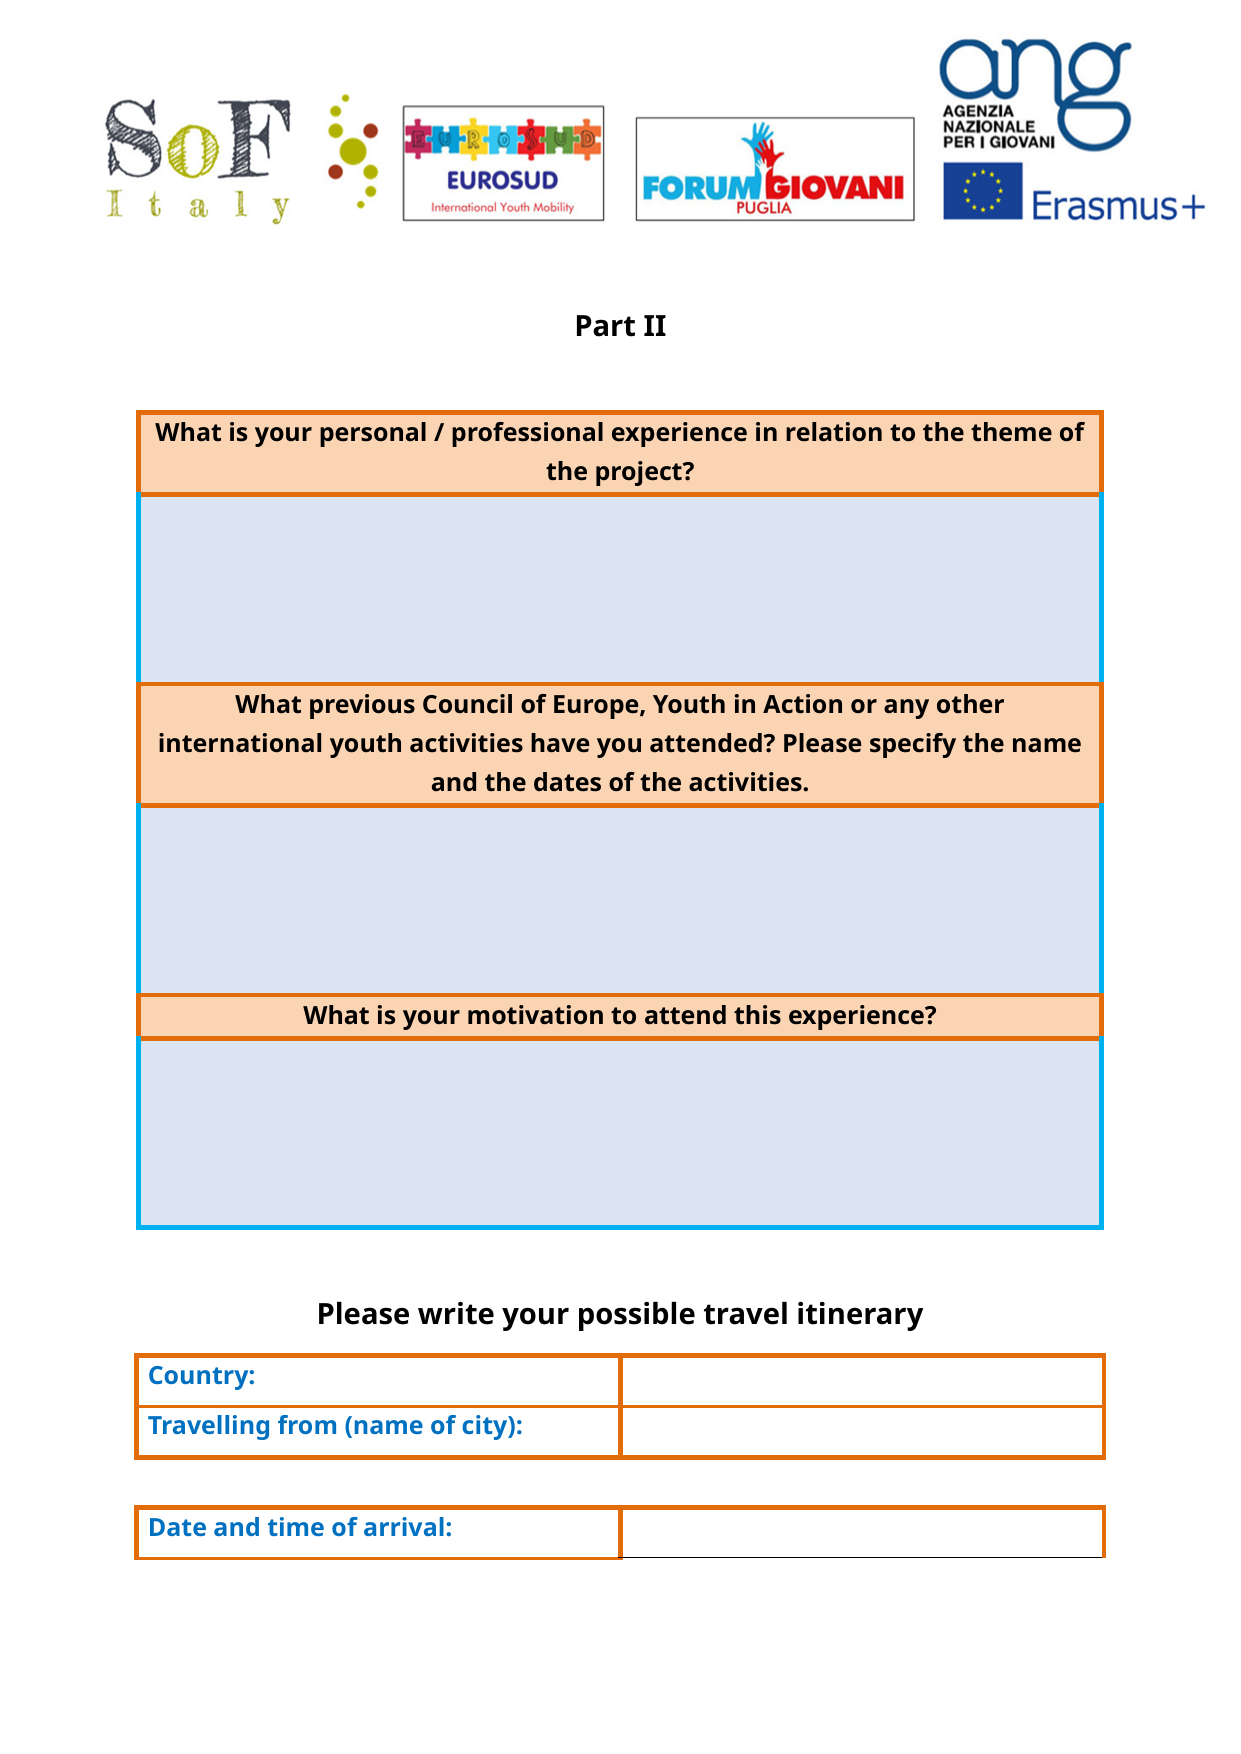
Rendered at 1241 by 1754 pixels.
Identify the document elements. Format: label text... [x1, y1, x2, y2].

table_cell What is your motivation to attend this experience? [141, 997, 1099, 1036]
table_header Date and time of arrival: [139, 1510, 618, 1557]
table_cell Travelling from (name of city): [139, 1408, 618, 1455]
table_header What is your personal / professional experience in relation to the theme of the project? [141, 415, 1099, 492]
text Please write your possible travel itinerary [148, 1293, 1093, 1333]
table_cell [623, 1408, 1102, 1455]
table_cell [141, 1041, 1099, 1225]
table_header [623, 1510, 1102, 1557]
table_header [623, 1358, 1102, 1405]
picture [25, 29, 1215, 229]
table_cell What previous Council of Europe, Youth in Action or any other international youth activities have you attended? Please specify the name and the dates of the activities. [141, 686, 1099, 803]
table_cell [141, 808, 1099, 993]
table_cell [141, 497, 1099, 682]
subtitle Part II [148, 305, 1093, 344]
table_header Country: [139, 1358, 618, 1405]
